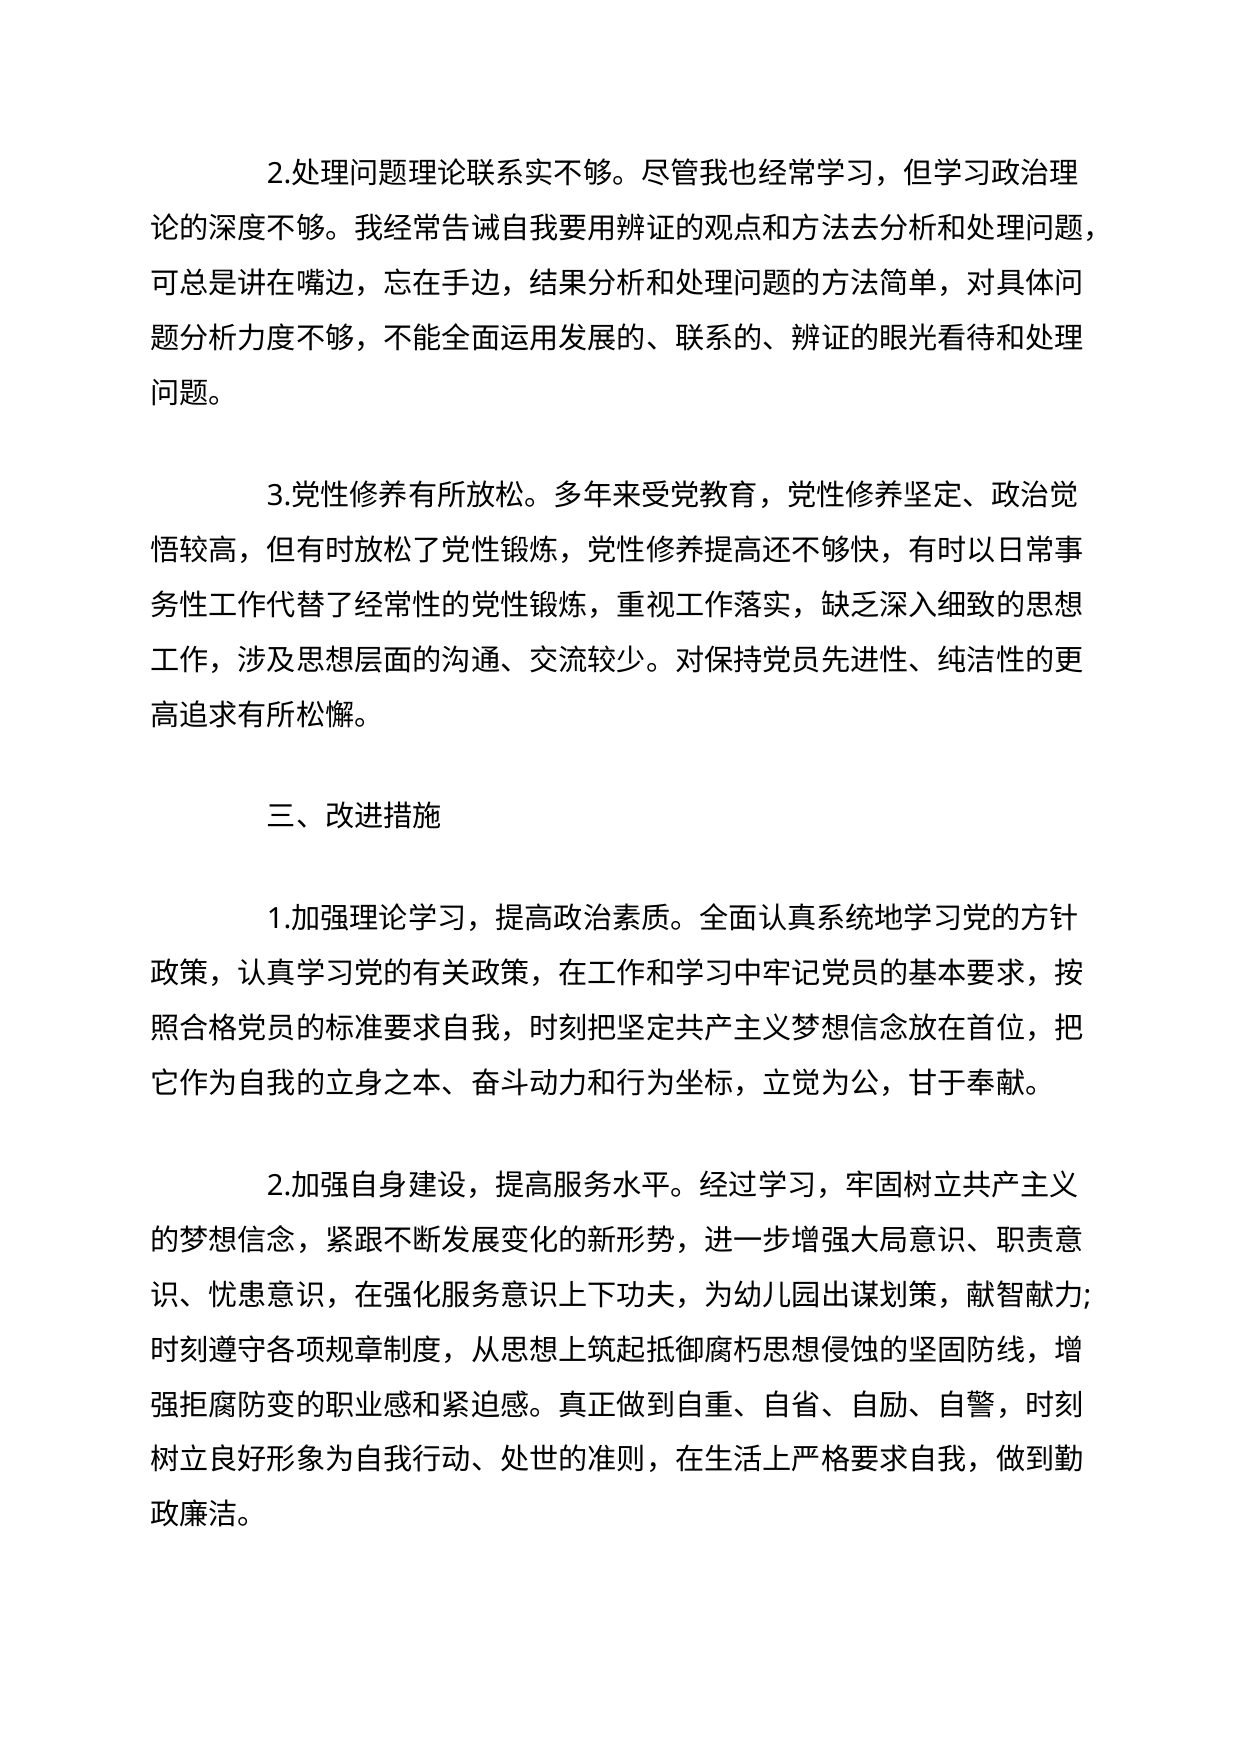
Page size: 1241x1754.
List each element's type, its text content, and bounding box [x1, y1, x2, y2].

text 1.加强理论学习，提高政治素质。全面认真系统地学习党的方针政策，认真学习党的有关政策，在工作和学习中牢记党员的基本要求，按照合格党员的标准要求自我，时刻把坚定共产主义梦想信念放在首位，把它作为自我的立身之本、奋斗动力和行为坐标，立觉为公，甘于奉献。 [150, 895, 1090, 1102]
text 2.加强自身建设，提高服务水平。经过学习，牢固树立共产主义的梦想信念，紧跟不断发展变化的新形势，进一步增强大局意识、职责意识、忧患意识，在强化服务意识上下功夫，为幼儿园出谋划策，献智献力;时刻遵守各项规章制度，从思想上筑起抵御腐朽思想侵蚀的坚固防线，增强拒腐防变的职业感和紧迫感。真正做到自重、自省、自励、自警，时刻树立良好形象为自我行动、处世的准则，在生活上严格要求自我，做到勤政廉洁。 [150, 1161, 1090, 1533]
text 三、改进措施 [150, 793, 1090, 835]
text 3.党性修养有所放松。多年来受党教育，党性修养坚定、政治觉悟较高，但有时放松了党性锻炼，党性修养提高还不够快，有时以日常事务性工作代替了经常性的党性锻炼，重视工作落实，缺乏深入细致的思想工作，涉及思想层面的沟通、交流较少。对保持党员先进性、纯洁性的更高追求有所松懈。 [150, 471, 1090, 733]
text 2.处理问题理论联系实不够。尽管我也经常学习，但学习政治理论的深度不够。我经常告诫自我要用辨证的观点和方法去分析和处理问题，可总是讲在嘴边，忘在手边，结果分析和处理问题的方法简单，对具体问题分析力度不够，不能全面运用发展的、联系的、辨证的眼光看待和处理问题。 [150, 150, 1090, 412]
